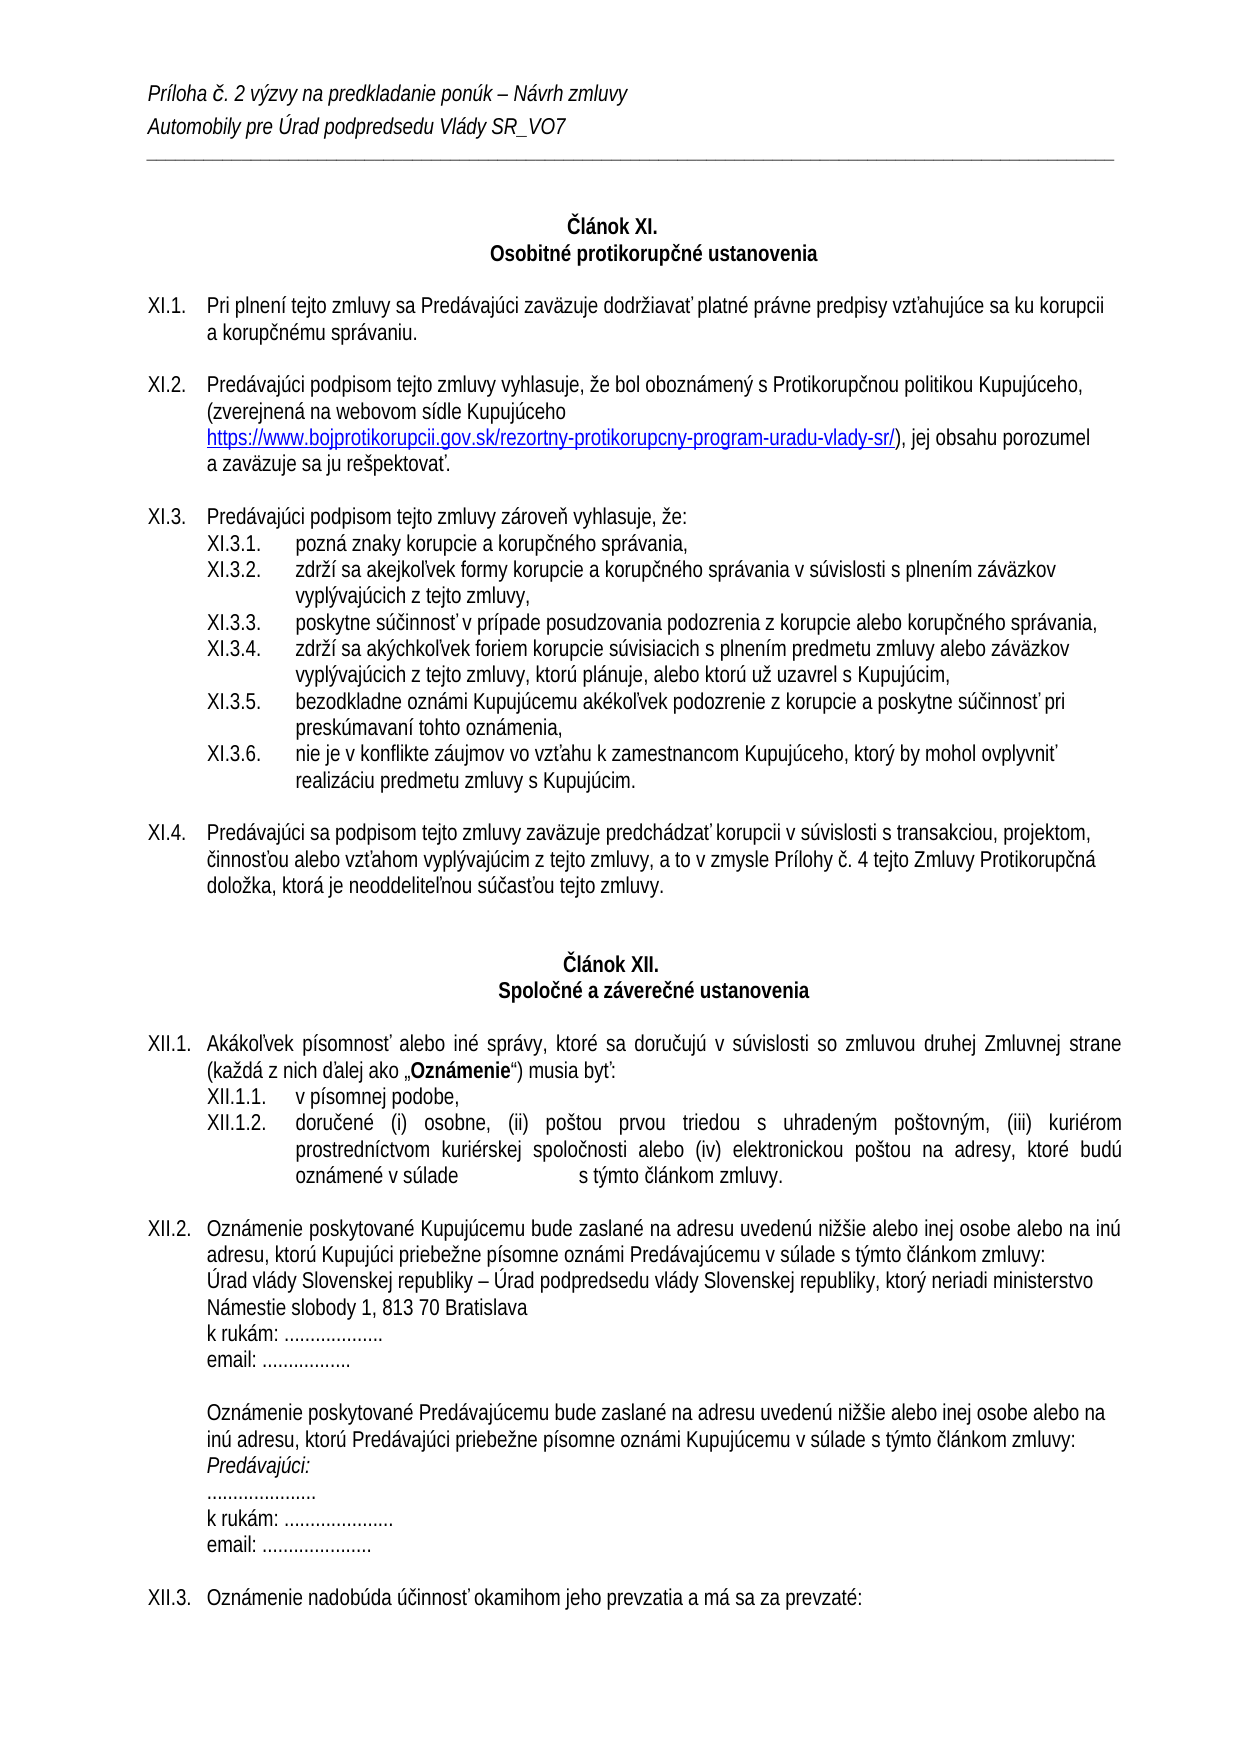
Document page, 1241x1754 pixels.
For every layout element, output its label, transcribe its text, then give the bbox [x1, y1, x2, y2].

list nie je v konflikte záujmov vo vzťahu k zamestnancom Kupujúceho, ktorý by mohol ovplyvniť realizáciu predmetu zmluvy s Kupujúcim. [207, 740, 1122, 793]
list Oznámenie nadobúda účinnosť okamihom jeho prevzatia a má sa za prevzaté: [148, 1584, 1122, 1610]
list Predávajúci podpisom tejto zmluvy zároveň vyhlasuje, že: [148, 503, 1122, 529]
list doručené (i) osobne, (ii) poštou prvou triedou s uhradeným poštovným, (iii) kuriérom prostredníctvom kuriérskej spoločnosti alebo (iv) elektronickou poštou na adresy, ktoré budú oznámené v súlade s týmto článkom zmluvy. [207, 1109, 1122, 1188]
text Spoločné a záverečné ustanovenia [185, 977, 1122, 1004]
text Osobitné protikorupčné ustanovenia [185, 239, 1122, 266]
list Predávajúci: [162, 1452, 1122, 1478]
list Pri plnení tejto zmluvy sa Predávajúci zaväzuje dodržiavať platné právne predpisy vzťahujúce sa ku korupcii a korupčnému správaniu. [148, 292, 1122, 345]
text email: ..................... [148, 1531, 1122, 1557]
list poskytne súčinnosť v prípade posudzovania podozrenia z korupcie alebo korupčného správania, [207, 608, 1122, 635]
text k rukám: ..................... [162, 1504, 1122, 1531]
list Predávajúci podpisom tejto zmluvy vyhlasuje, že bol oboznámený s Protikorupčnou politikou Kupujúceho, (zverejnená na webovom sídle Kupujúceho [148, 371, 1122, 424]
list zdrží sa akýchkoľvek foriem korupcie súvisiacich s plnením predmetu zmluvy alebo záväzkov vyplývajúcich z tejto zmluvy, ktorú plánuje, alebo ktorú už uzavrel s Kupujúcim, [207, 635, 1122, 688]
list pozná znaky korupcie a korupčného správania, [207, 529, 1122, 556]
list Námestie slobody 1, 813 70 Bratislava [207, 1294, 1122, 1320]
list Oznámenie poskytované Kupujúcemu bude zaslané na adresu uvedenú nižšie alebo inej osobe alebo na inú adresu, ktorú Kupujúci priebežne písomne oznámi Predávajúcemu v súlade s týmto článkom zmluvy: [148, 1215, 1122, 1267]
list zdrží sa akejkoľvek formy korupcie a korupčného správania v súvislosti s plnením záväzkov vyplývajúcich z tejto zmluvy, [207, 556, 1122, 608]
text Oznámenie poskytované Predávajúcemu bude zaslané na adresu uvedenú nižšie alebo inej osobe alebo na inú adresu, ktorú Predávajúci priebežne písomne oznámi Kupujúcemu v súlade s týmto článkom zmluvy: [207, 1399, 1122, 1452]
list v písomnej podobe, [207, 1083, 1122, 1109]
text k rukám: ................... [162, 1320, 1122, 1346]
list Akákoľvek písomnosť alebo iné správy, ktoré sa doručujú v súvislosti so zmluvou druhej Zmluvnej strane (každá z nich ďalej ako „Oznámenie“) musia byť: [148, 1030, 1122, 1083]
list Úrad vlády Slovenskej republiky – Úrad podpredsedu vlády Slovenskej republiky, ktorý neriadi ministerstvo [207, 1267, 1122, 1294]
list https://www.bojprotikorupcii.gov.sk/rezortny-protikorupcny-program-uradu-vlady-sr/), jej obsahu porozumel a zaväzuje sa ju rešpektovať. [207, 424, 1122, 477]
text email: ................. [148, 1346, 1122, 1373]
list Predávajúci sa podpisom tejto zmluvy zaväzuje predchádzať korupcii v súvislosti s transakciou, projektom, činnosťou alebo vzťahom vyplývajúcim z tejto zmluvy, a to v zmysle Prílohy č. 4 tejto Zmluvy Protikorupčná doložka, ktorá je neoddeliteľnou súčasťou tejto zmluvy. [148, 819, 1122, 898]
list bezodkladne oznámi Kupujúcemu akékoľvek podozrenie z korupcie a poskytne súčinnosť pri preskúmavaní tohto oznámenia, [207, 688, 1122, 740]
text ..................... [148, 1478, 1122, 1504]
